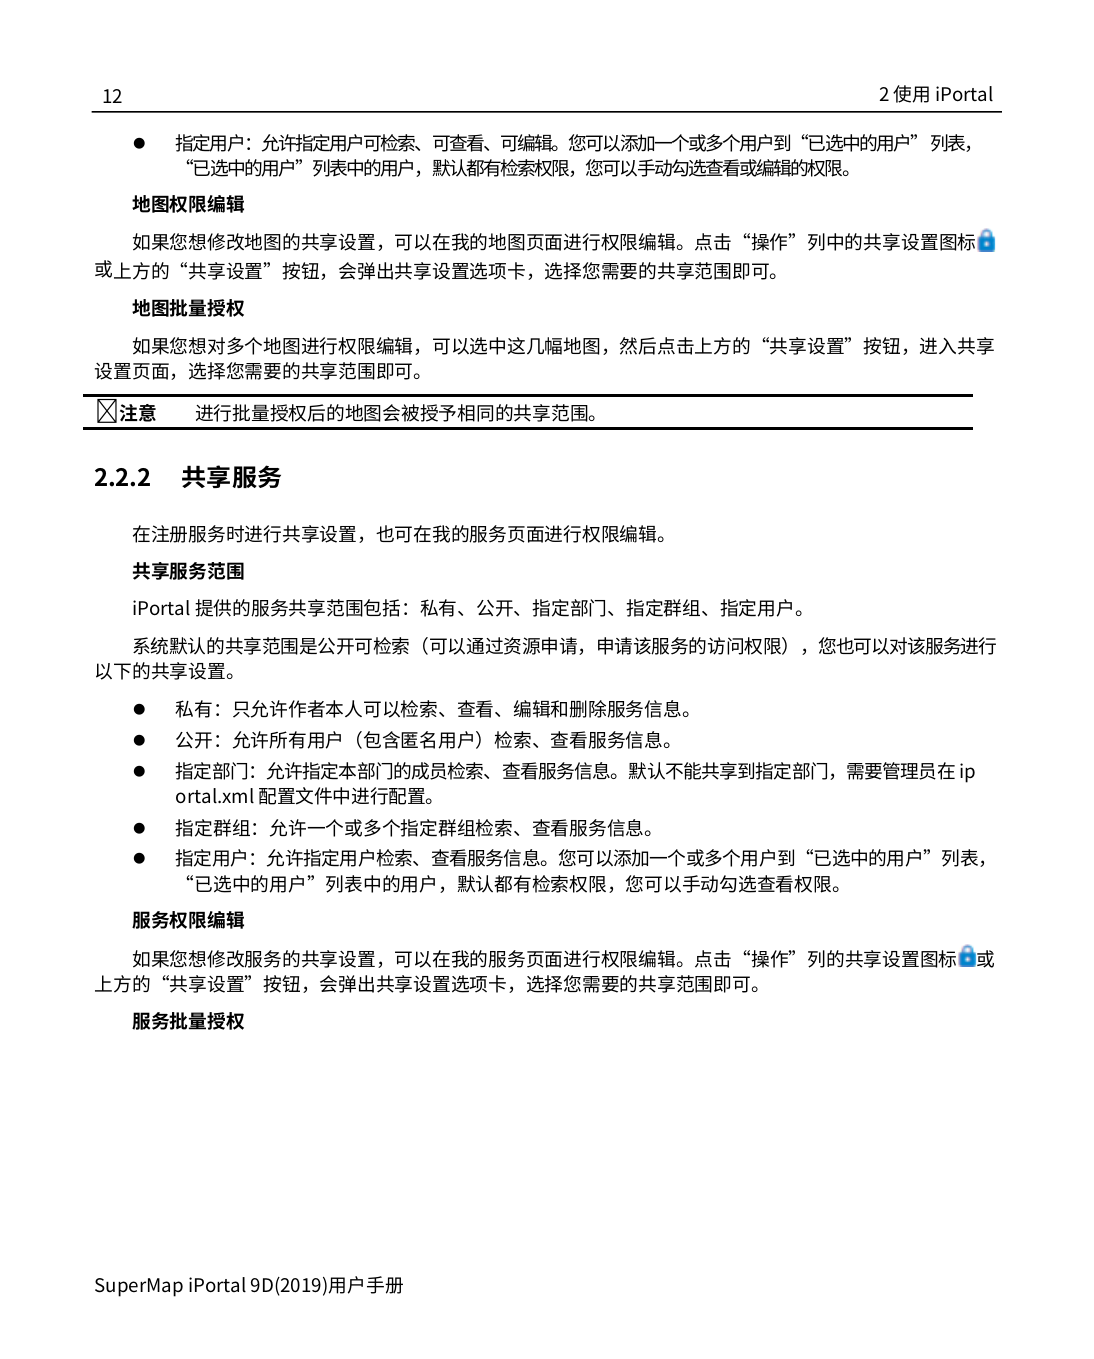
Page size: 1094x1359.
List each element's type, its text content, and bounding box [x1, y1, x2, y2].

picture [957, 943, 977, 967]
text 如果您想修改地图的共享设置，可以在我的地图页面进行权限编辑。点击“操作”列中的共享设置图标或上方的“共享设置”按钮，会弹出共享设置选项卡，选择您需要的共享范围即可。 [94, 229, 1000, 283]
list 指定部门：允许指定本部门的成员检索、查看服务信息。默认不能共享到指定部门，需要管理员在iportal.xml 配置文件中进行配置。 [132, 758, 981, 809]
subtitle 地图权限编辑 [132, 190, 1029, 217]
subtitle 服务权限编辑 [132, 906, 1029, 933]
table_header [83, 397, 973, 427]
picture [976, 227, 996, 252]
text 在注册服务时进行共享设置，也可在我的服务页面进行权限编辑。 [132, 519, 1029, 547]
subtitle 服务批量授权 [132, 1007, 1029, 1034]
subtitle 共享服务 [94, 458, 1029, 493]
list 私有：只允许作者本人可以检索、查看、编辑和删除服务信息。 [132, 695, 1029, 722]
list 公开：允许所有用户（包含匿名用户）检索、查看服务信息。 [132, 726, 1029, 753]
subtitle 地图批量授权 [132, 294, 1029, 321]
text iPortal 提供的服务共享范围包括：私有、公开、指定部门、指定群组、指定用户。 [132, 594, 1029, 621]
list 指定用户：允许指定用户可检索、可查看、可编辑。您可以添加一个或多个用户到“已选中的用户” 列表，“已选中的用户”列表中的用户，默认都有检索权限，您可以手动勾选查看或编辑的权限。 [132, 129, 991, 181]
text 系统默认的共享范围是公开可检索（可以通过资源申请，申请该服务的访问权限），您也可以对该服务进行以下的共享设置。 [94, 633, 1000, 683]
text 如果您想修改服务的共享设置，可以在我的服务页面进行权限编辑。点击“操作”列的共享设置图标或上方的“共享设置”按钮，会弹出共享设置选项卡，选择您需要的共享范围即可。 [94, 946, 996, 997]
list 指定群组：允许一个或多个指定群组检索、查看服务信息。 [132, 814, 1029, 841]
subtitle 共享服务范围 [132, 556, 1029, 583]
text 如果您想对多个地图进行权限编辑，可以选中这几幅地图，然后点击上方的“共享设置”按钮，进入共享设置页面，选择您需要的共享范围即可。 [94, 333, 996, 383]
list 指定用户：允许指定用户检索、查看服务信息。您可以添加一个或多个用户到“已选中的用户”列表，“已选中的用户”列表中的用户，默认都有检索权限，您可以手动勾选查看权限。 [132, 845, 981, 897]
